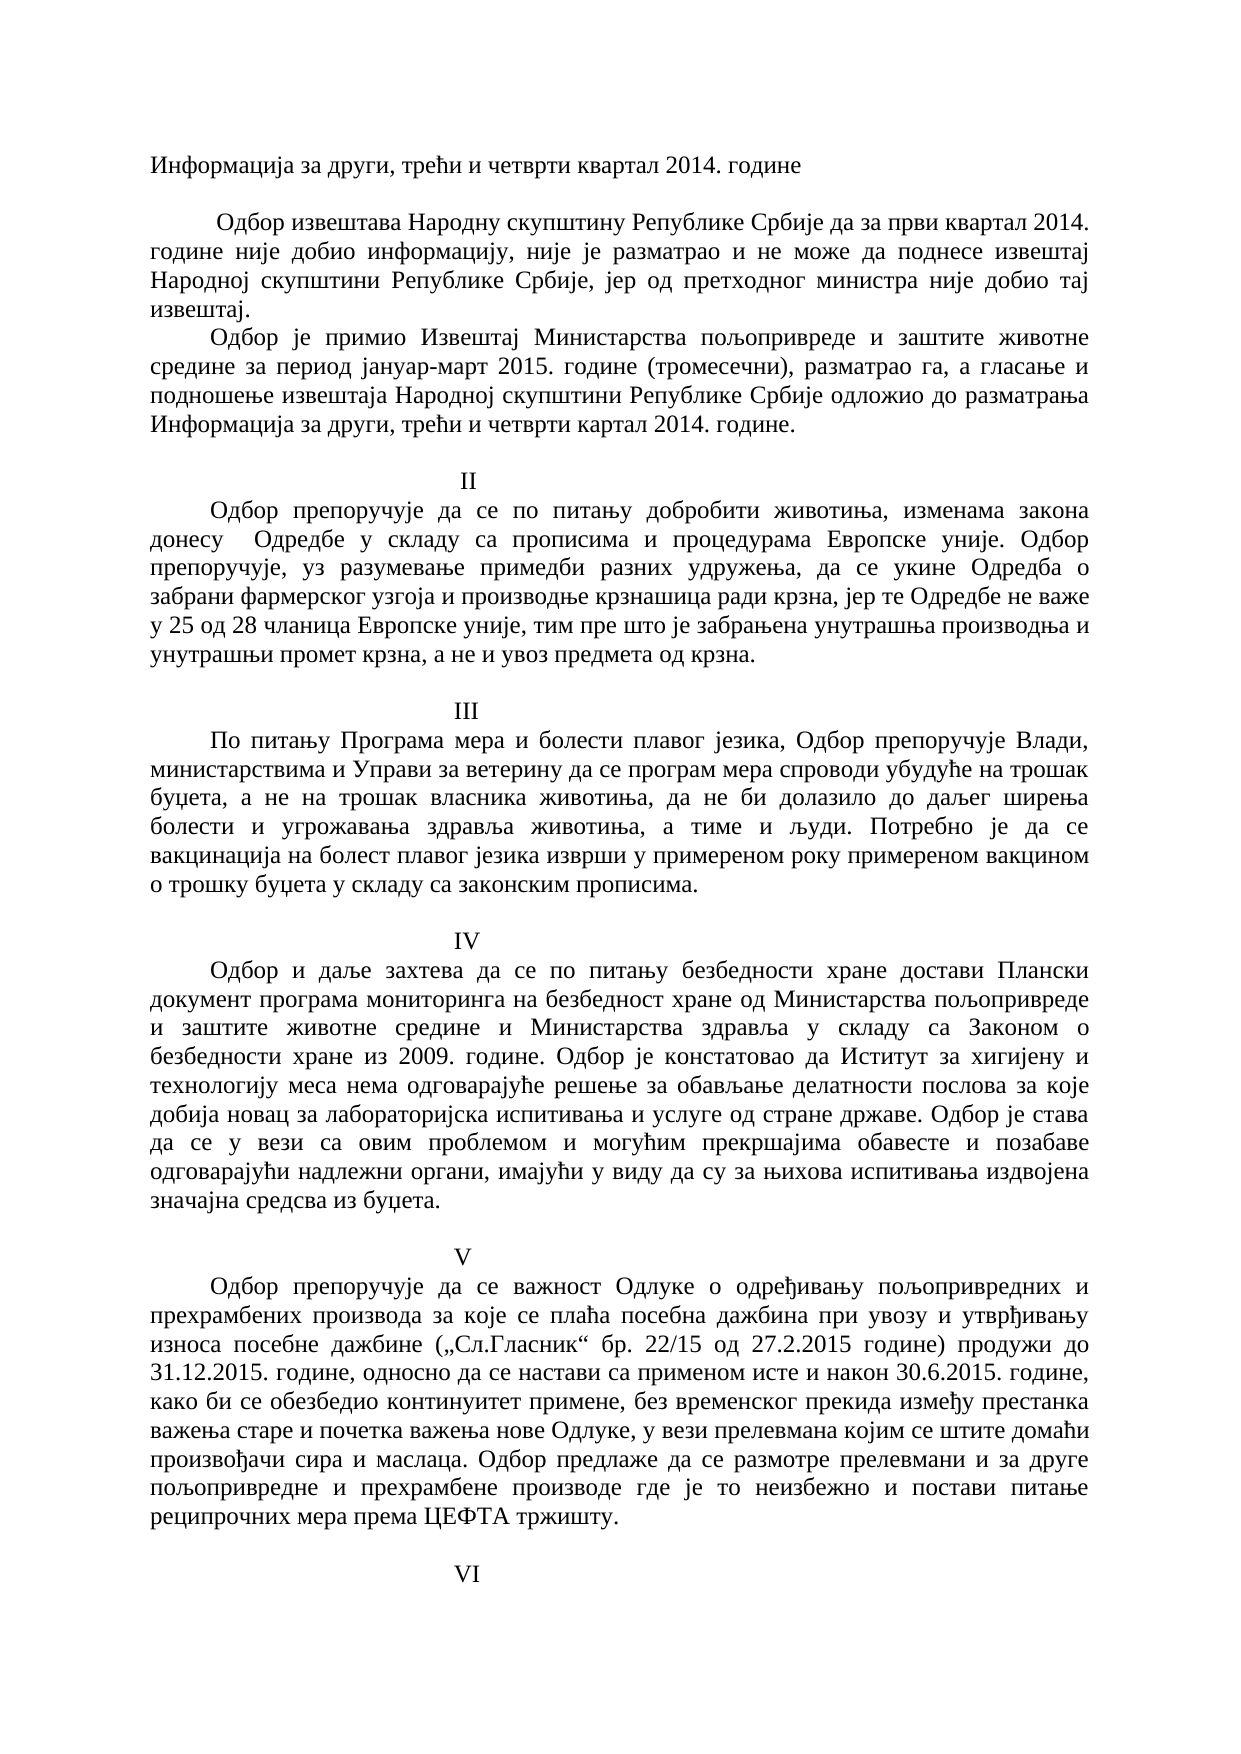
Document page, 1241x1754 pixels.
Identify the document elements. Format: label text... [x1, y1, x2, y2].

text III [150, 696, 1090, 725]
text По питању Програма мера и болести плавог језика, Одбор препоручује Влади, министарствима и Управи за ветерину да се програм мера спроводи убудуће на трошак буџета, а не на трошак власника животиња, да не би долазило до даљег ширења болести и угрожавања здравља животиња, а тиме и људи. Потребно је да се вакцинација на болест плавог језика изврши у примереном року примереном вакцином о трошку буџета у складу са законским прописима. [150, 725, 1090, 897]
text Одбор и даље захтева да се по питању безбедности хране достави Плански документ програма мониторинга на безбедност хране од Министарства пољопривреде и заштите животне средине и Министарства здравља у складу са Законом о безбедности хране из 2009. године. Одбор је констатовао да Иститут за хигијену и технологију меса нема одговарајуће решење за обављање делатности послова за које добија новац за лабораторијска испитивања и услуге од стране државе. Одбор је става да се у вези са овим проблемом и могућим прекршајима обавесте и позабаве одговарајући надлежни органи, имајући у виду да су за њихова испитивања издвојена значајна средсва из буџета. [150, 955, 1090, 1214]
text V [150, 1242, 1090, 1271]
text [150, 150, 1090, 179]
text Одбор препоручује да се по питању добробити животиња, изменама закона донесу Одредбе у складу са прописима и процедурама Европске уније. Одбор препоручује, уз разумевање примедби разних удружења, да се укине Одредба о забрани фармерског узгоја и производње крзнашица ради крзна, јер те Одредбе не важе у 25 од 28 чланица Европске уније, тим пре што је забрањена унутрашња производња и унутрашњи промет крзна, а не и увоз предмета од крзна. [150, 495, 1090, 667]
text Одбор извештава Народну скупштину Републике Србије да за први квартал 2014. године није добио информацију, није је разматрао и не може да поднесе извештај Народној скупштини Републике Србије, јер од претходног министра није добио тај извештај. [150, 207, 1090, 322]
text VI [150, 1559, 1090, 1587]
text IV [150, 926, 1090, 955]
text Одбор је примио Извештај Министарства пољопривреде и заштите животне средине за период јануар-март 2015. године (тромесечни), разматрао га, а гласање и подношење извештаја Народној скупштини Републике Србије одложио до разматрања Информација за други, трећи и четврти картал 2014. године. [150, 322, 1090, 437]
text Одбор препоручује да се важност Одлуке о одређивању пољопривредних и прехрамбених производа за које се плаћа посебна дажбина при увозу и утврђивању износа посебне дажбине („Сл.Гласник“ бр. 22/15 од 27.2.2015 године) продужи до 31.12.2015. године, односно да се настави са применом исте и након 30.6.2015. године, како би се обезбедио континуитет примене, без временског прекида између престанка важења старе и почетка важења нове Одлуке, у вези прелевмана којим се штите домаћи произвођачи сира и маслаца. Одбор предлаже да се размотре прелевмани и за друге пољопривредне и прехрамбене производе где је то неизбежно и постави питање реципрочних мера према ЦЕФТА тржишту. [150, 1271, 1090, 1530]
text II [150, 466, 1090, 495]
